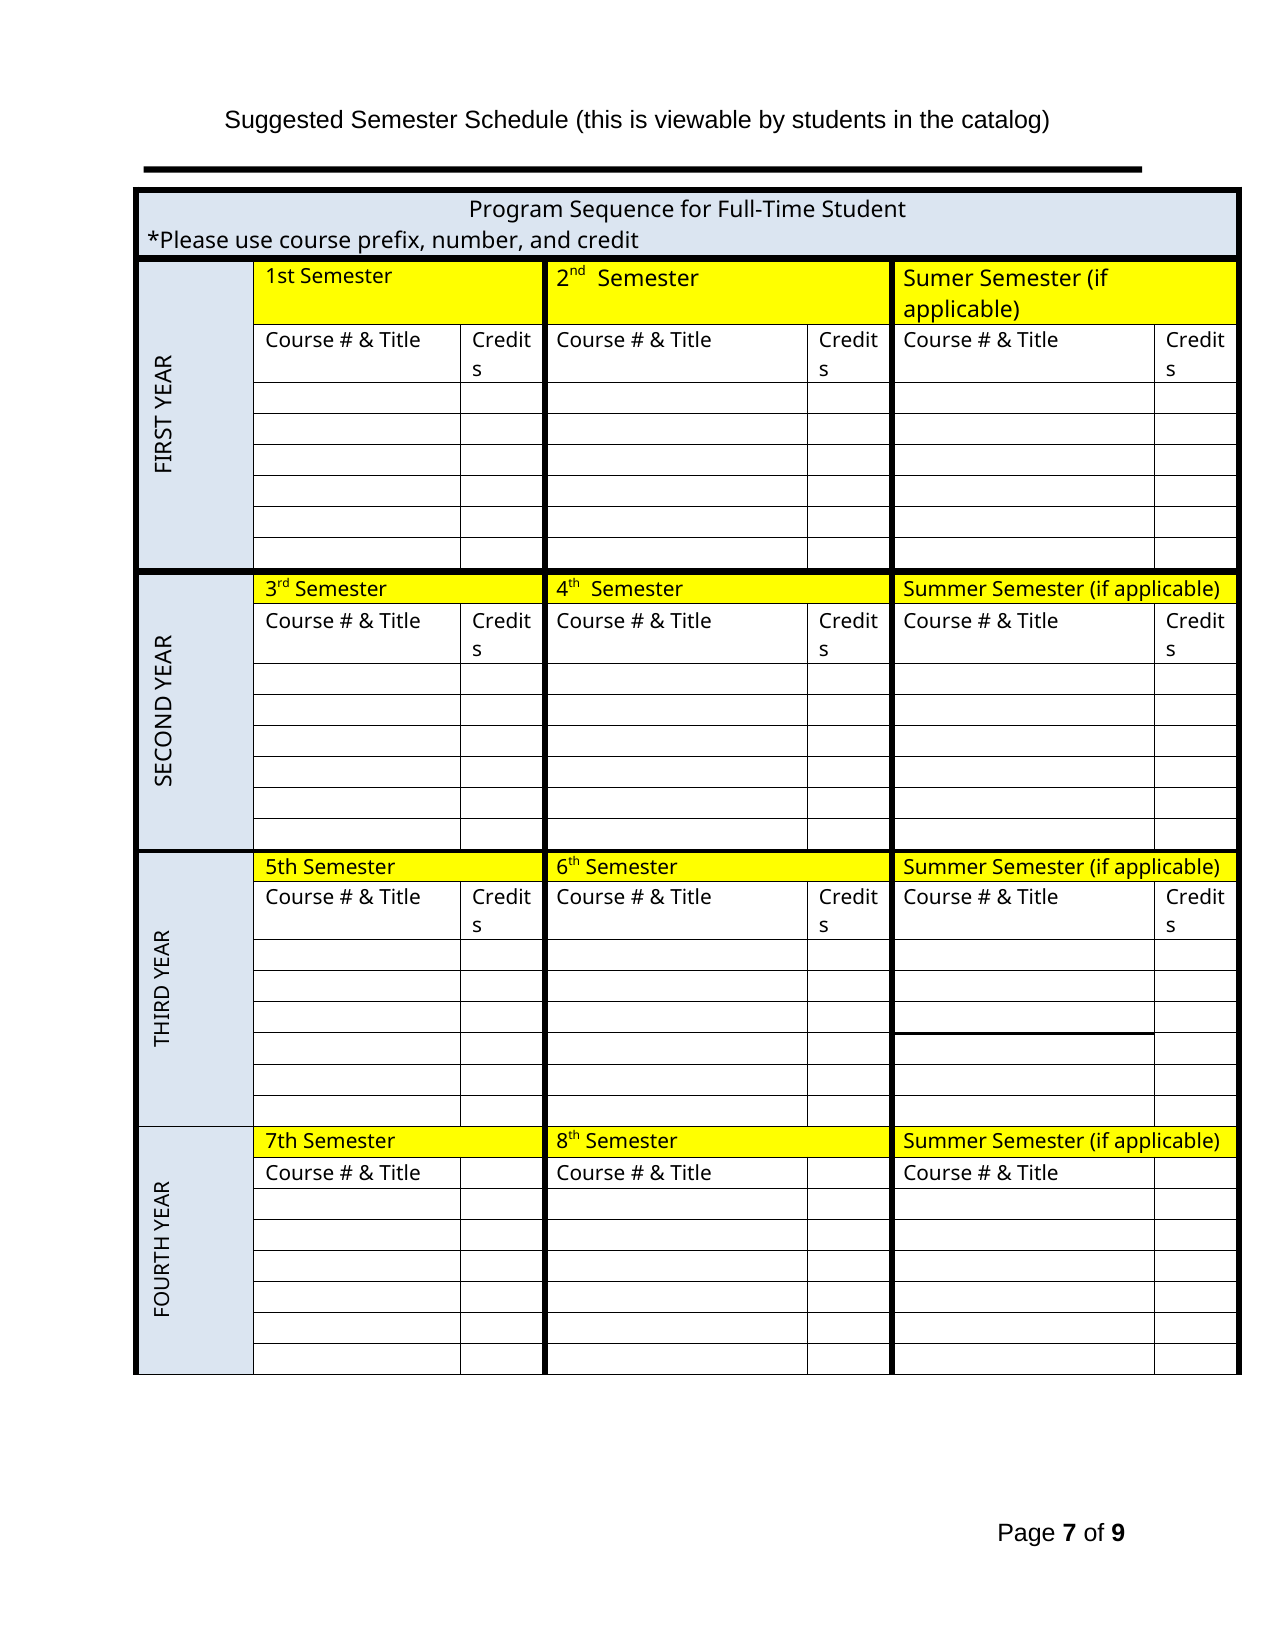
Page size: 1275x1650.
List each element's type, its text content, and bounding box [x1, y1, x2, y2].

table_cell [895, 940, 1154, 970]
table_cell [461, 819, 542, 849]
table_cell [1155, 1251, 1236, 1281]
table_cell [808, 971, 889, 1001]
table_cell Course # & Title [895, 604, 1154, 663]
table_cell [461, 383, 542, 413]
table_cell Credits [808, 604, 889, 663]
table_cell [1155, 538, 1236, 568]
text Suggested Semester Schedule (this is viewable by students in the catalog) [150, 105, 1125, 134]
table_cell [548, 1096, 807, 1126]
table_cell [548, 1065, 807, 1094]
table_cell SECOND YEAR [139, 575, 253, 849]
table_cell [808, 1158, 889, 1188]
table_cell [808, 1065, 889, 1094]
table_cell [895, 538, 1154, 568]
table_cell [548, 1251, 807, 1281]
table_cell 6th Semester [548, 853, 889, 881]
table_cell [895, 1002, 1154, 1032]
table_cell [548, 476, 807, 506]
table_cell [1155, 695, 1236, 725]
table_cell [1155, 1002, 1236, 1032]
table_cell [461, 1251, 542, 1281]
table_cell [461, 1344, 542, 1374]
table_cell 8th Semester [548, 1127, 889, 1157]
table_cell [808, 1002, 889, 1032]
table_cell [1155, 788, 1236, 818]
table_cell [1155, 414, 1236, 444]
table_cell [254, 1313, 460, 1343]
table_cell [461, 1189, 542, 1219]
table_cell [808, 1313, 889, 1343]
table_cell [254, 445, 460, 475]
table_cell [254, 476, 460, 506]
table_cell Credits [1155, 882, 1236, 939]
table_cell [808, 1282, 889, 1312]
table_cell [548, 1220, 807, 1250]
table_cell [461, 1033, 542, 1063]
table_cell [895, 383, 1154, 413]
table_cell [548, 726, 807, 756]
table_cell [808, 1251, 889, 1281]
table_cell [254, 1002, 460, 1032]
table_cell Credits [1155, 325, 1236, 382]
table_cell Course # & Title [548, 1158, 807, 1188]
table_cell [808, 445, 889, 475]
table_cell [808, 940, 889, 970]
table_cell [1155, 1033, 1236, 1063]
table_cell THIRD YEAR [139, 853, 253, 1126]
table_cell [1155, 757, 1236, 787]
table_cell Course # & Title [254, 882, 460, 939]
table_cell FIRST YEAR [139, 262, 253, 568]
table_cell 7th Semester [254, 1127, 542, 1157]
table_cell [895, 1065, 1154, 1094]
table_cell [895, 1344, 1154, 1374]
table_cell [254, 414, 460, 444]
table_cell Course # & Title [895, 1158, 1154, 1188]
table_cell [461, 1313, 542, 1343]
table_cell [254, 788, 460, 818]
table_cell Credits [808, 882, 889, 939]
table_cell Summer Semester (if applicable) [895, 853, 1236, 881]
table_cell [254, 1282, 460, 1312]
table_cell [895, 414, 1154, 444]
table_cell [808, 819, 889, 849]
table_cell [895, 726, 1154, 756]
table_cell [895, 664, 1154, 694]
table_cell [895, 1313, 1154, 1343]
table_cell [808, 476, 889, 506]
table_cell [808, 538, 889, 568]
table_cell [808, 726, 889, 756]
table_cell [254, 1096, 460, 1126]
table_cell Credits [1155, 604, 1236, 663]
table_cell [254, 1251, 460, 1281]
table_cell [461, 971, 542, 1001]
table_cell [1155, 1158, 1236, 1188]
table_cell [254, 1065, 460, 1094]
table_cell [1155, 1065, 1236, 1094]
table_cell [895, 1282, 1154, 1312]
table_cell [461, 1158, 542, 1188]
table_cell [808, 1220, 889, 1250]
table_cell [1155, 664, 1236, 694]
table_cell Course # & Title [548, 325, 807, 382]
table_cell [461, 1220, 542, 1250]
table_cell [808, 757, 889, 787]
table_cell [461, 757, 542, 787]
table_cell [895, 1189, 1154, 1219]
table_cell Summer Semester (if applicable) [895, 575, 1236, 603]
table_cell [895, 1096, 1154, 1126]
table_cell [808, 1344, 889, 1374]
table_cell 4th Semester [548, 575, 889, 603]
table_cell [461, 538, 542, 568]
table_cell Sumer Semester (if applicable) [895, 262, 1236, 324]
table_cell [548, 757, 807, 787]
table_cell [254, 664, 460, 694]
table_cell [254, 819, 460, 849]
table_cell [895, 476, 1154, 506]
table_cell [461, 476, 542, 506]
table_cell [548, 1344, 807, 1374]
table_cell [1155, 1282, 1236, 1312]
table_cell Credits [808, 325, 889, 382]
table_cell [254, 695, 460, 725]
table_cell 1st Semester [254, 262, 542, 324]
table_cell [1155, 819, 1236, 849]
table_cell [548, 1002, 807, 1032]
table_cell [895, 695, 1154, 725]
table_cell [895, 1251, 1154, 1281]
table_cell [461, 507, 542, 537]
table_cell [1155, 383, 1236, 413]
table_cell Course # & Title [254, 1158, 460, 1188]
table_cell [548, 1282, 807, 1312]
table_cell 3rd Semester [254, 575, 542, 603]
table_cell Course # & Title [254, 604, 460, 663]
table_cell [461, 1002, 542, 1032]
table_cell [461, 1096, 542, 1126]
table_cell [254, 383, 460, 413]
table_cell Course # & Title [548, 882, 807, 939]
table_cell [548, 538, 807, 568]
table_cell Course # & Title [548, 604, 807, 663]
table_cell [461, 695, 542, 725]
table_cell [1155, 1220, 1236, 1250]
table_cell Course # & Title [254, 325, 460, 382]
table_cell [461, 664, 542, 694]
table_cell [461, 414, 542, 444]
table_cell [808, 1189, 889, 1219]
table_cell [548, 507, 807, 537]
table_cell [254, 1033, 460, 1063]
table_cell [254, 726, 460, 756]
table_cell FOURTH YEAR [139, 1127, 253, 1374]
table_cell [1155, 726, 1236, 756]
table_cell [461, 445, 542, 475]
table_cell [1155, 1344, 1236, 1374]
table_cell [1155, 476, 1236, 506]
table_cell [808, 414, 889, 444]
table_cell [548, 1033, 807, 1063]
table_cell [254, 507, 460, 537]
table_cell [254, 538, 460, 568]
table_cell [548, 1189, 807, 1219]
table_cell [895, 507, 1154, 537]
table_cell [1155, 507, 1236, 537]
table_cell [548, 695, 807, 725]
table_cell [1155, 971, 1236, 1001]
table_cell [548, 445, 807, 475]
table_cell [548, 971, 807, 1001]
table_cell [1155, 445, 1236, 475]
table_cell Course # & Title [895, 882, 1154, 939]
table_cell [1155, 1313, 1236, 1343]
table_cell [461, 788, 542, 818]
table_cell [808, 383, 889, 413]
table_cell 5th Semester [254, 853, 542, 881]
table_cell [548, 383, 807, 413]
table_cell [461, 940, 542, 970]
table_cell 2nd Semester [548, 262, 889, 324]
table_cell [895, 971, 1154, 1001]
table_cell [548, 819, 807, 849]
table_cell Summer Semester (if applicable) [895, 1127, 1236, 1157]
table_cell [254, 940, 460, 970]
table_cell [548, 788, 807, 818]
table_cell [1155, 1096, 1236, 1126]
table_cell [548, 940, 807, 970]
table_cell [461, 1065, 542, 1094]
table_cell [808, 1033, 889, 1063]
table_cell [808, 1096, 889, 1126]
table_cell [548, 664, 807, 694]
table_cell [808, 664, 889, 694]
table_cell Course # & Title [895, 325, 1154, 382]
table_cell Credits [461, 882, 542, 939]
table_cell [254, 1189, 460, 1219]
table_cell [1155, 1189, 1236, 1219]
table_cell [895, 757, 1154, 787]
table_cell [254, 971, 460, 1001]
table_cell [254, 757, 460, 787]
table_cell [808, 788, 889, 818]
table_cell [895, 1035, 1154, 1063]
table_cell Credits [461, 325, 542, 382]
table_cell [461, 1282, 542, 1312]
table_cell [895, 788, 1154, 818]
table_cell [895, 819, 1154, 849]
table_cell [461, 726, 542, 756]
table_cell [254, 1220, 460, 1250]
table_header Program Sequence for Full-Time Student *Please use course prefix, number, and credit [139, 193, 1236, 255]
table_cell [808, 507, 889, 537]
table_cell [548, 1313, 807, 1343]
table_cell [895, 445, 1154, 475]
table_cell Credits [461, 604, 542, 663]
table_cell [808, 695, 889, 725]
table_cell [254, 1344, 460, 1374]
table_cell [548, 414, 807, 444]
table_cell [895, 1220, 1154, 1250]
table_cell [1155, 940, 1236, 970]
